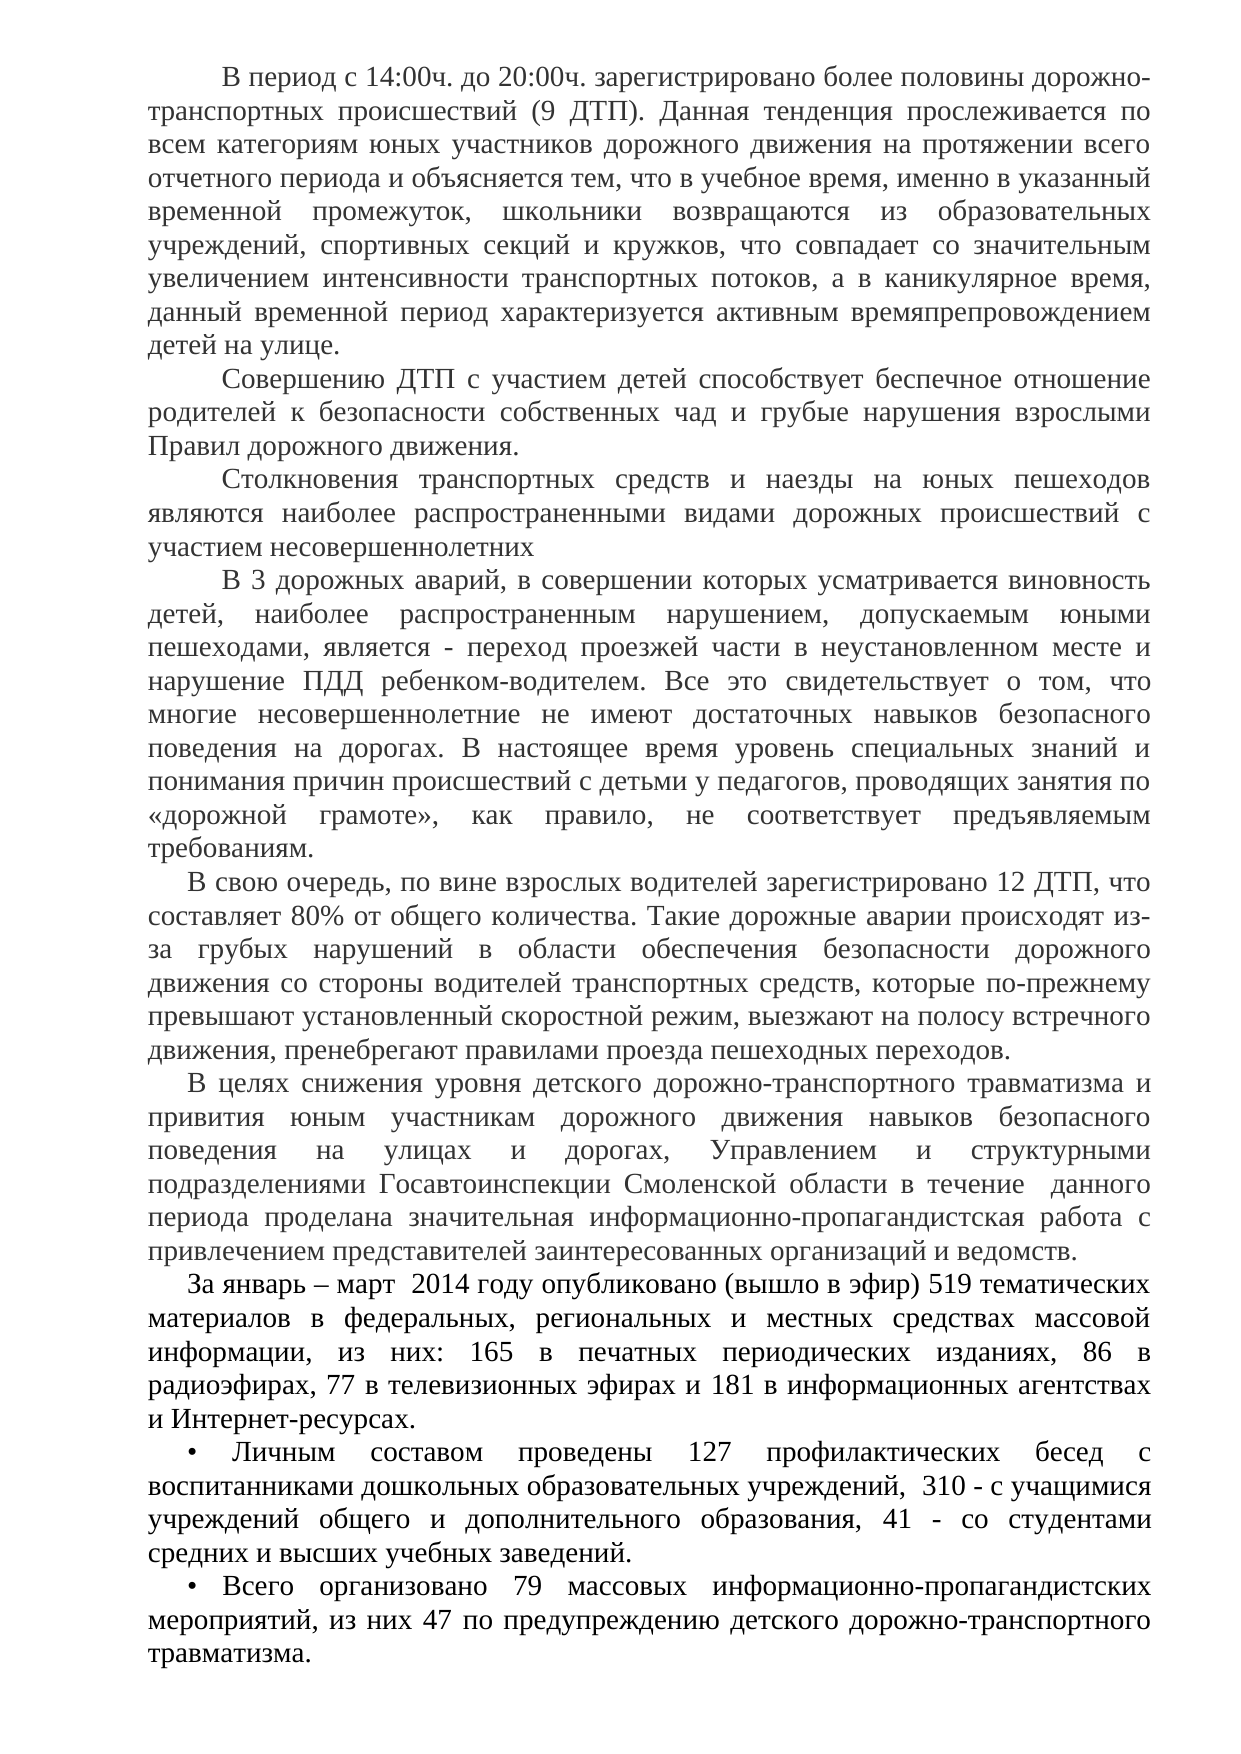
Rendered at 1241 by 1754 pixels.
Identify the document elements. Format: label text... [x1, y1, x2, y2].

text В целях снижения уровня детского дорожно-транспортного травматизма и привития юным участникам дорожного движения навыков безопасного поведения на улицах и дорогах, Управлением и структурными подразделениями Госавтоинспекции Смоленской области в течение данного периода проделана значительная информационно-пропагандистская работа с привлечением представителей заинтересованных организаций и ведомств. [148, 1065, 1152, 1267]
text В период с 14:00ч. до 20:00ч. зарегистрировано более половины дорожно-транспортных происшествий (9 ДТП). Данная тенденция прослеживается по всем категориям юных участников дорожного движения на протяжении всего отчетного периода и объясняется тем, что в учебное время, именно в указанный временной промежуток, школьники возвращаются из образовательных учреждений, спортивных секций и кружков, что совпадает со значительным увеличением интенсивности транспортных потоков, а в каникулярное время, данный временной период характеризуется активным времяпрепровождением детей на улице. [148, 59, 1152, 361]
text За январь – март 2014 году опубликовано (вышло в эфир) 519 тематических материалов в федеральных, региональных и местных средствах массовой информации, из них: 165 в печатных периодических изданиях, 86 в радиоэфирах, 77 в телевизионных эфирах и 181 в информационных агентствах и Интернет-ресурсах. [148, 1267, 1152, 1434]
text Совершению ДТП с участием детей способствует беспечное отношение родителей к безопасности собственных чад и грубые нарушения взрослыми Правил дорожного движения. [148, 361, 1152, 462]
text • Личным составом проведены 127 профилактических бесед с воспитанниками дошкольных образовательных учреждений, 310 - с учащимися учреждений общего и дополнительного образования, 41 - со студентами средних и высших учебных заведений. [148, 1434, 1152, 1568]
text В 3 дорожных аварий, в совершении которых усматривается виновность детей, наиболее распространенным нарушением, допускаемым юными пешеходами, является - переход проезжей части в неустановленном месте и нарушение ПДД ребенком-водителем. Все это свидетельствует о том, что многие несовершеннолетние не имеют достаточных навыков безопасного поведения на дорогах. В настоящее время уровень специальных знаний и понимания причин происшествий с детьми у педагогов, проводящих занятия по «дорожной грамоте», как правило, не соответствует предъявляемым требованиям. [148, 562, 1152, 864]
text Столкновения транспортных средств и наезды на юных пешеходов являются наиболее распространенными видами дорожных происшествий с участием несовершеннолетних [148, 462, 1152, 562]
text • Всего организовано 79 массовых информационно-пропагандистских мероприятий, из них 47 по предупреждению детского дорожно-транспортного травматизма. [148, 1568, 1152, 1669]
text В свою очередь, по вине взрослых водителей зарегистрировано 12 ДТП, что составляет 80% от общего количества. Такие дорожные аварии происходят из-за грубых нарушений в области обеспечения безопасности дорожного движения со стороны водителей транспортных средств, которые по-прежнему превышают установленный скоростной режим, выезжают на полосу встречного движения, пренебрегают правилами проезда пешеходных переходов. [148, 864, 1152, 1065]
